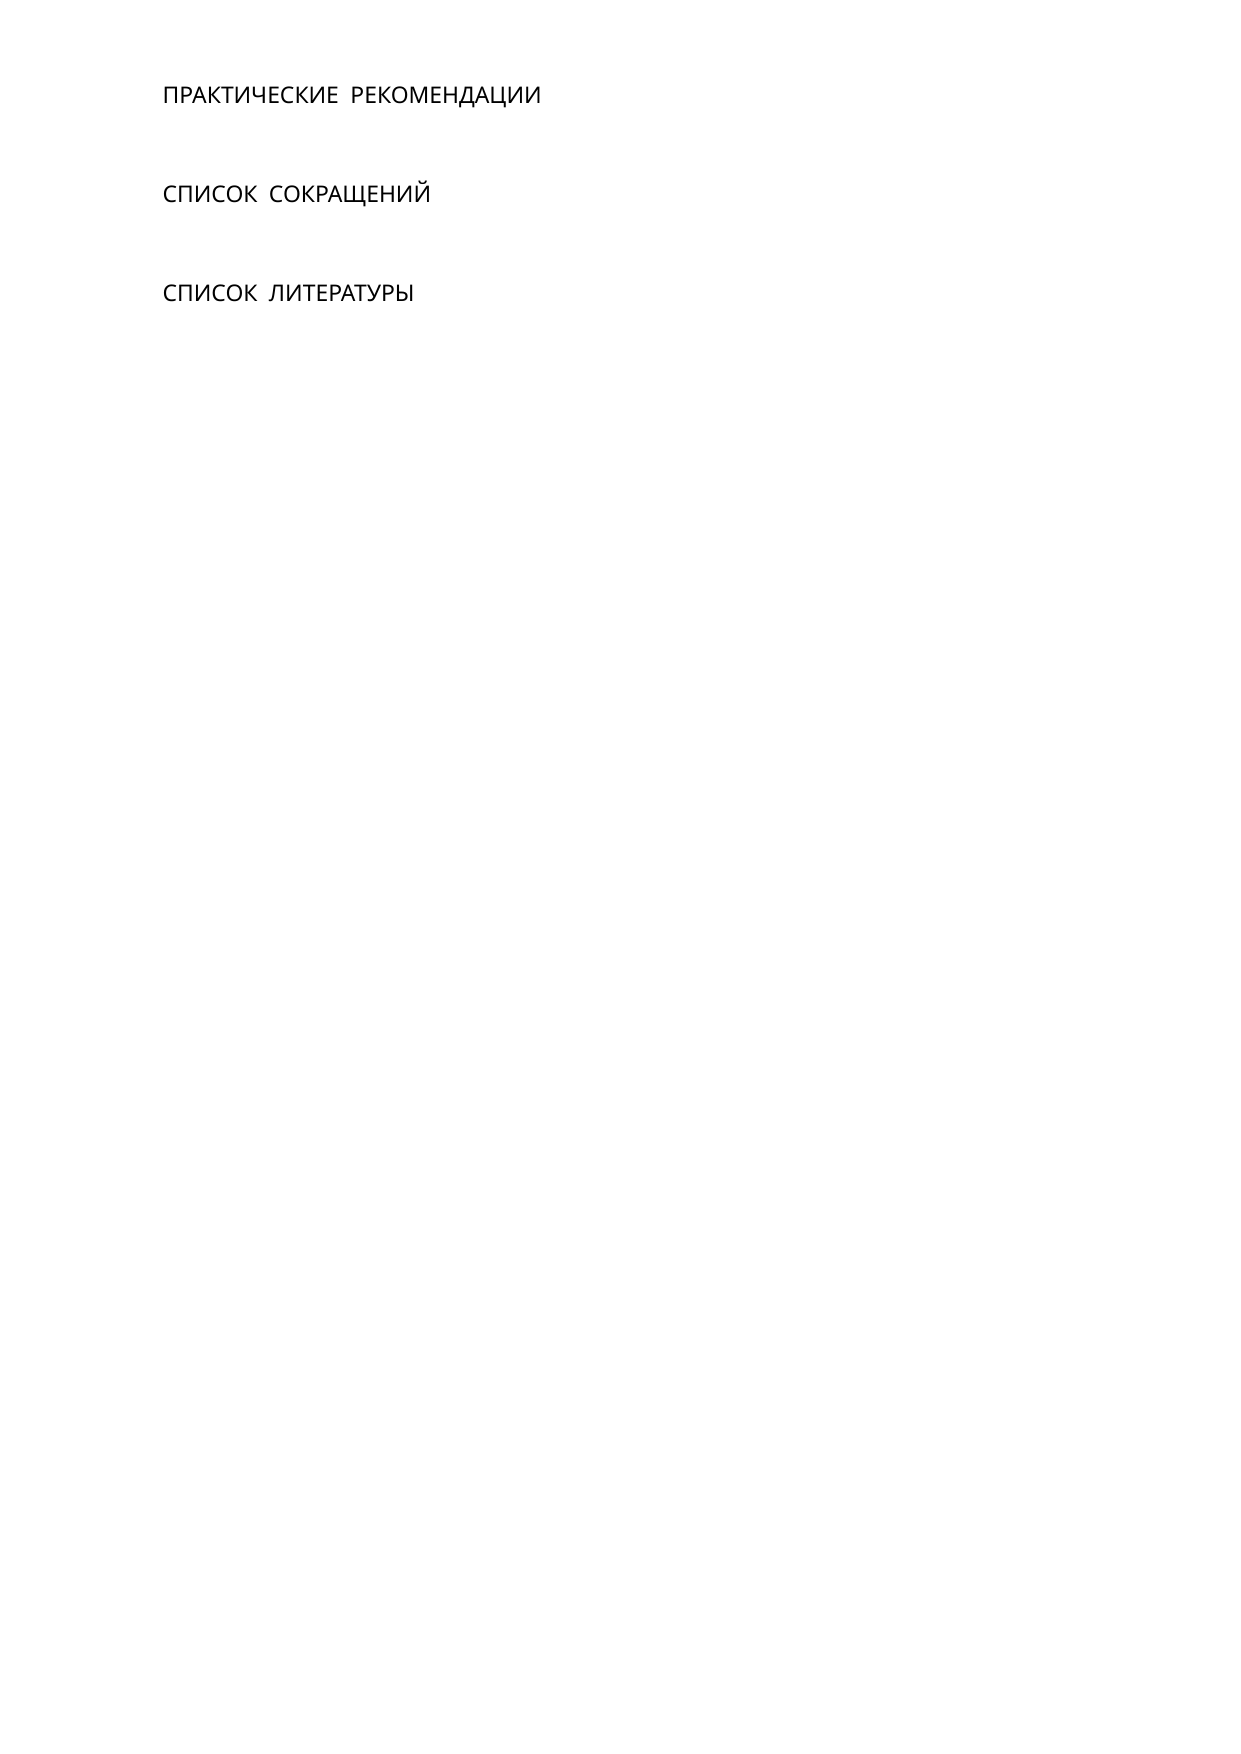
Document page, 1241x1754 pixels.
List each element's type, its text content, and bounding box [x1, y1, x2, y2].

text СПИСОК ЛИТЕРАТУРЫ [103, 277, 1152, 306]
text СПИСОК СОКРАЩЕНИЙ [103, 178, 1152, 207]
text ПРАКТИЧЕСКИЕ РЕКОМЕНДАЦИИ [103, 79, 1152, 108]
